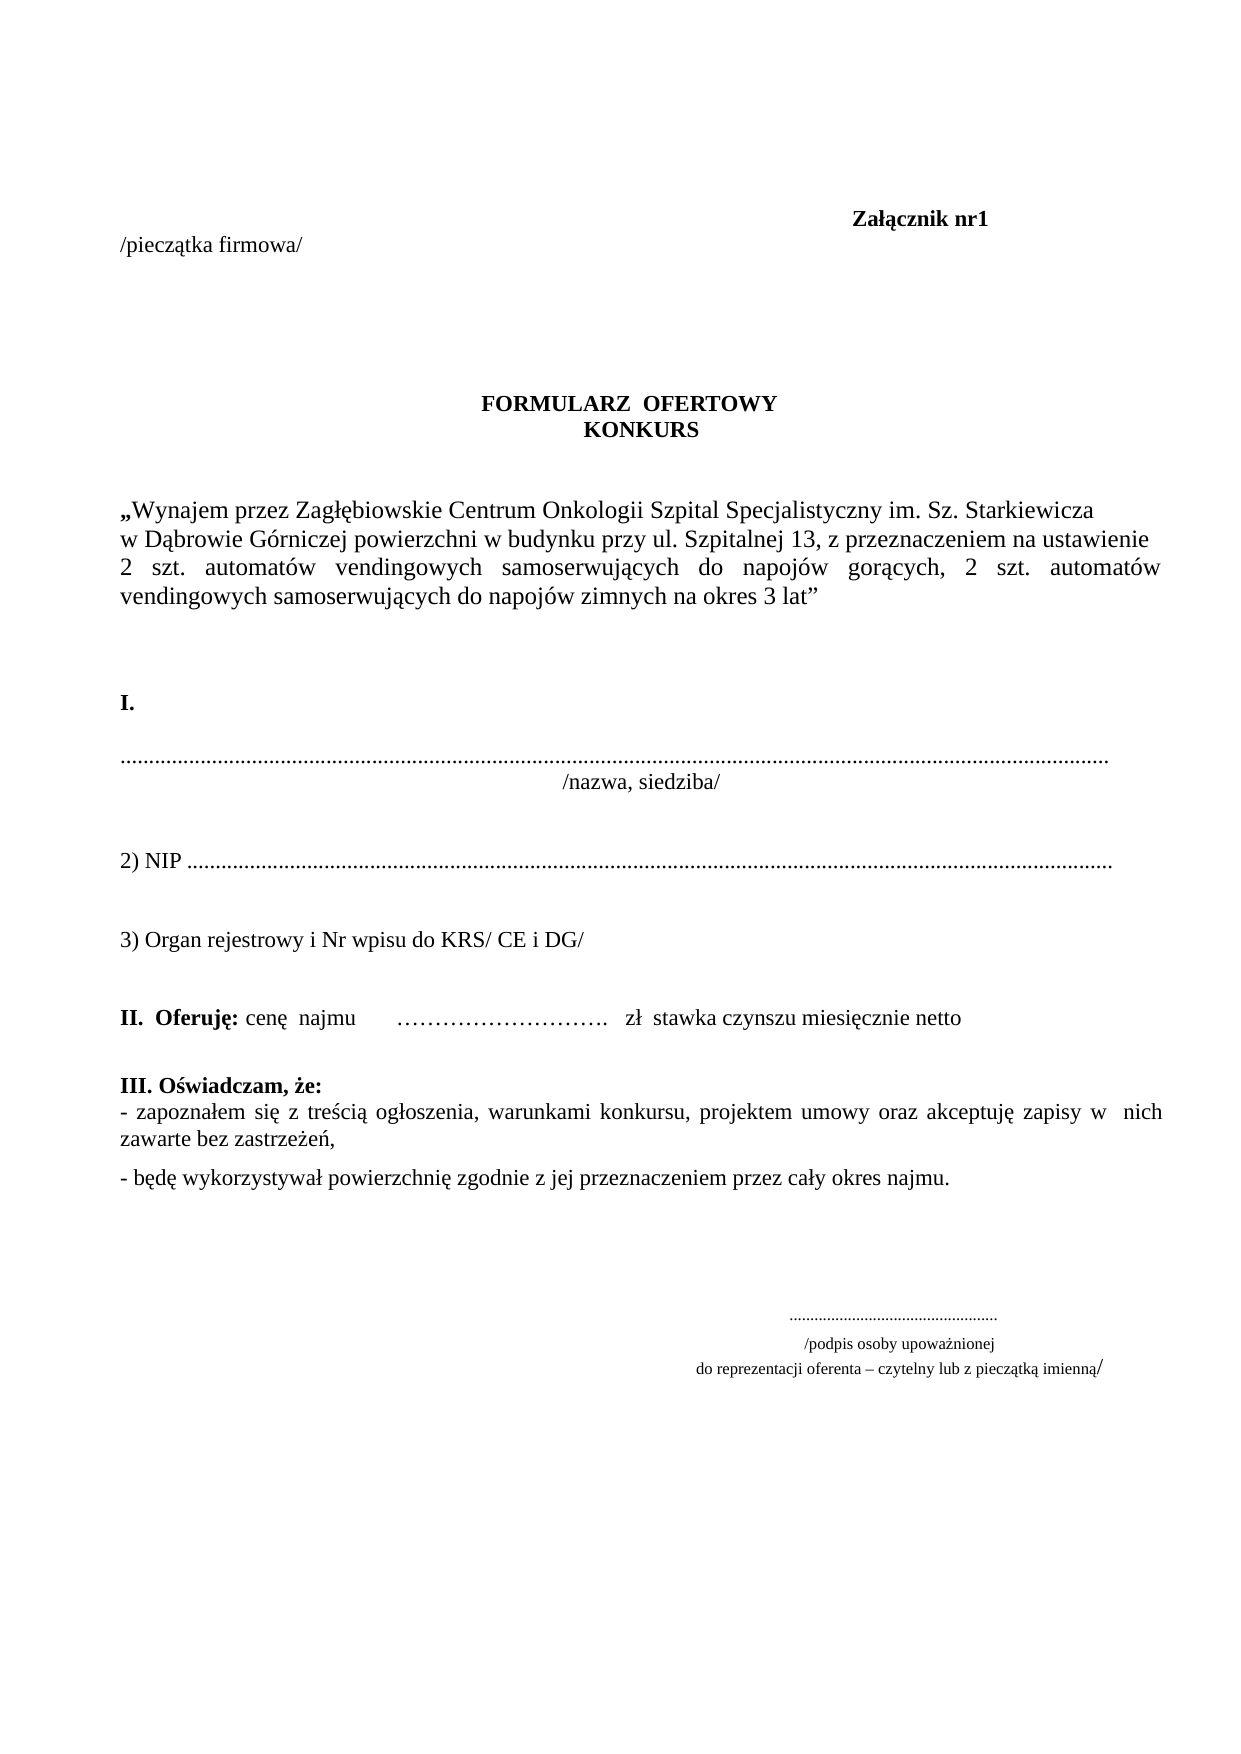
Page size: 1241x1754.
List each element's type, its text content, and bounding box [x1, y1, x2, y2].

text do reprezentacji oferenta – czytelny lub z pieczątką imienną/ [562, 1353, 1162, 1379]
text /nazwa, siedziba/ [120, 768, 1162, 794]
text „Wynajem przez Zagłębiowskie Centrum Onkologii Szpital Specjalistyczny im. Sz. Starkiewicza w Dąbrowie Górniczej powierzchni w budynku przy ul. Szpitalnej 13, z przeznaczeniem na ustawienie 2 szt. automatów vendingowych samoserwujących do napojów gorących, 2 szt. automatów vendingowych samoserwujących do napojów zimnych na okres 3 lat” [120, 495, 1162, 610]
text III. Oświadczam, że: [120, 1072, 1162, 1098]
text - będę wykorzystywał powierzchnię zgodnie z jej przeznaczeniem przez cały okres najmu. [120, 1163, 1162, 1190]
text ............................................................................................................................................................................. [120, 742, 1162, 768]
text I. [120, 689, 1162, 715]
text /podpis osoby upoważnionej [562, 1334, 1162, 1353]
text II. Oferuję: cenę najmu ………………………. zł stawka czynszu miesięcznie netto [120, 1004, 1162, 1031]
text FORMULARZ OFERTOWY [120, 389, 1162, 416]
text 3) Organ rejestrowy i Nr wpisu do KRS/ CE i DG/ [120, 926, 1162, 952]
text - zapoznałem się z treścią ogłoszenia, warunkami konkursu, projektem umowy oraz akceptuję zapisy w nich zawarte bez zastrzeżeń, [120, 1098, 1162, 1151]
text /pieczątka firmowa/ [120, 231, 1162, 258]
text 2) NIP .................................................................................................................................................................. [120, 847, 1162, 873]
text Załącznik nr1 [120, 205, 1162, 231]
text .................................................. [636, 1305, 1162, 1324]
text KONKURS [120, 416, 1162, 442]
